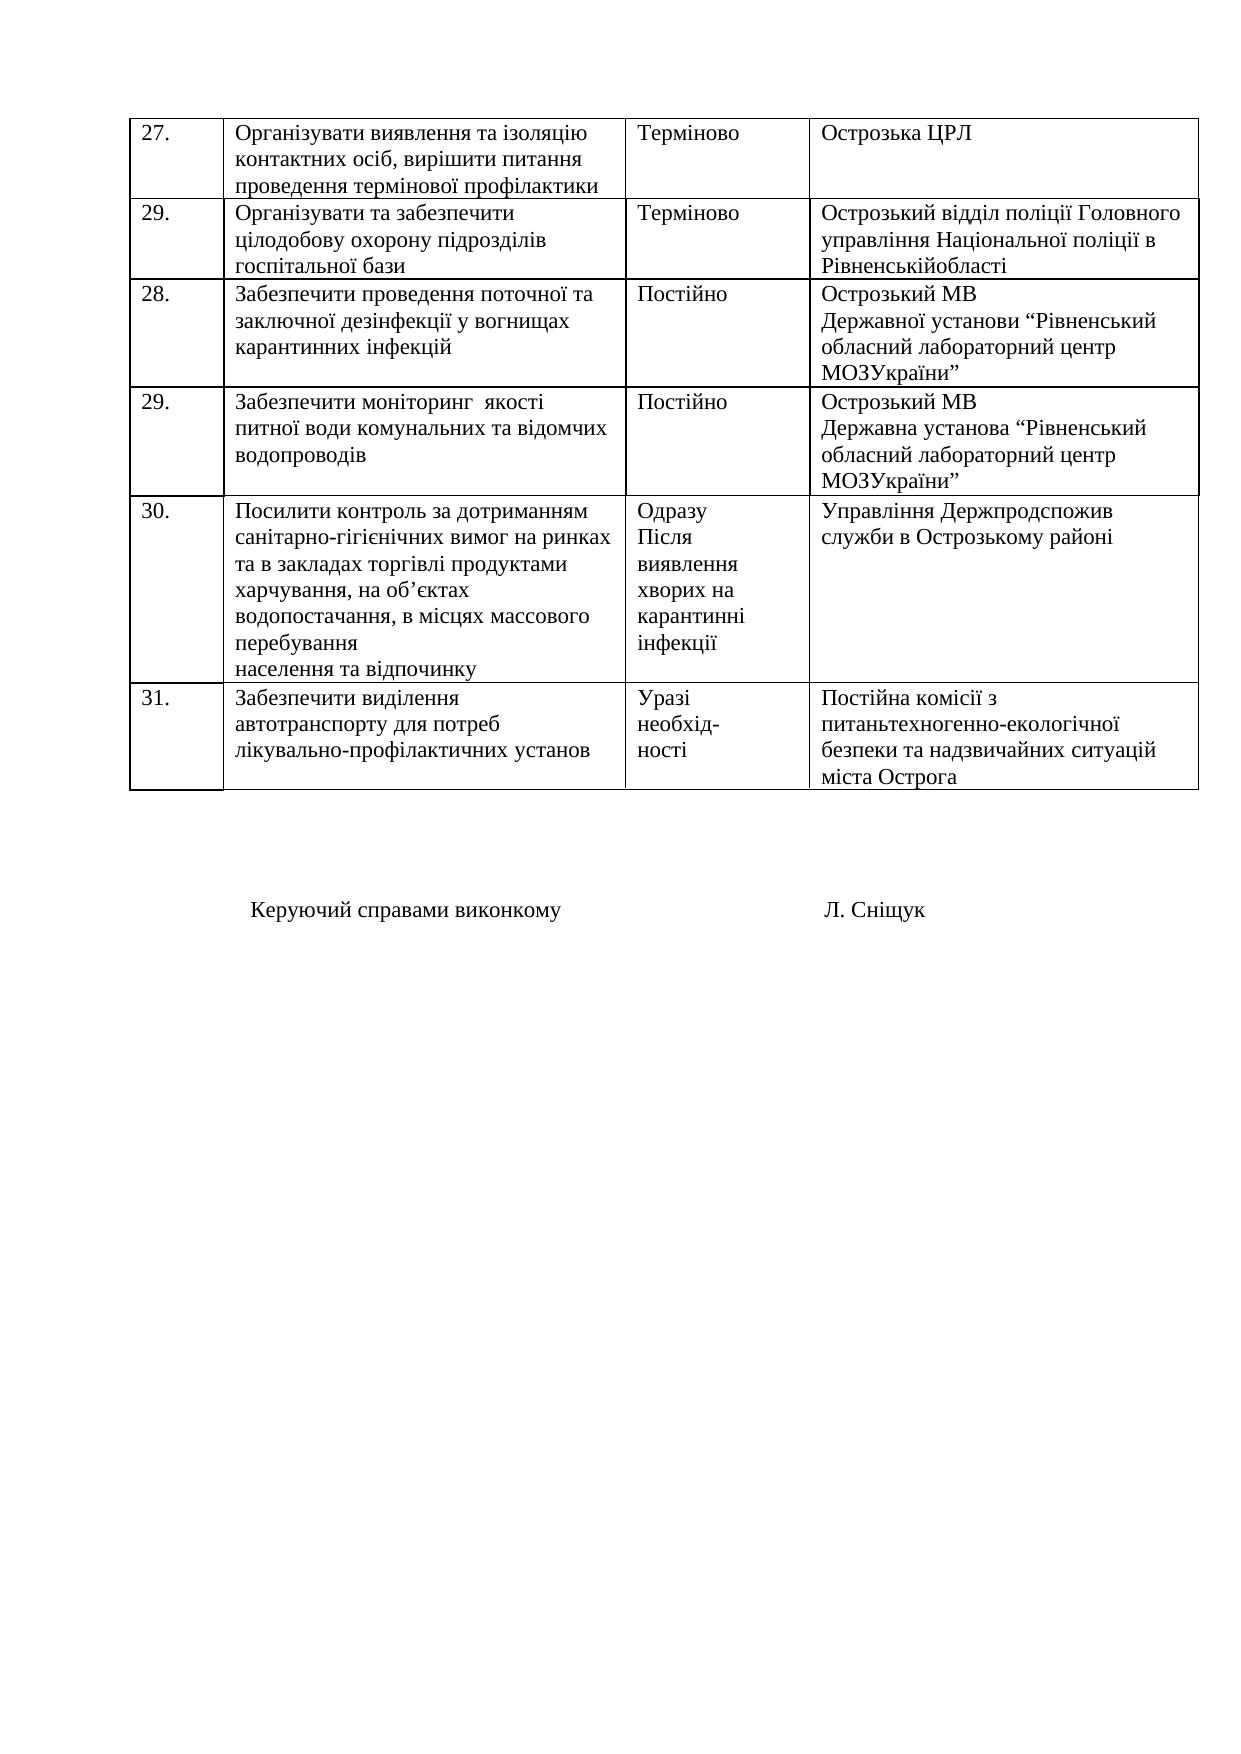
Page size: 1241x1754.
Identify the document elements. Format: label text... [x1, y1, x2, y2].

table_cell Посилити контроль за дотриманням санітарно-гігієнічних вимог на ринках та в закладах торгівлі продуктами харчування, на об’єктах водопостачання, в місцях массового перебування населення та відпочинку [224, 496, 625, 682]
table_cell 29. [131, 199, 223, 278]
table_cell 28. [131, 280, 223, 386]
table_cell Постійна комісії з питаньтехногенно-екологічної безпеки та надзвичайних ситуацій міста Острога [810, 683, 1198, 789]
table_cell Забезпечити виділення автотранспорту для потреб лікувально-профілактичних установ [224, 683, 626, 789]
table_cell Одразу Після виявлення хворих на карантинні інфекції [626, 496, 809, 682]
table_cell Постійно [627, 280, 809, 386]
table_cell 31. [131, 684, 223, 789]
table_cell Організувати виявлення та ізоляцію контактних осіб, вирішити питання проведення термінової профілактики [224, 119, 625, 198]
table_cell Острозька ЦРЛ [810, 119, 1198, 198]
table_cell Організувати та забезпечити цілодобову охорону підрозділів госпітальної бази [225, 199, 625, 278]
table_cell Забезпечити моніторинг якості питної води комунальних та відомчих водопроводів [225, 388, 625, 495]
table_cell Управління Держпродспожив служби в Острозькому районі [810, 496, 1198, 682]
text Керуючий справами виконкому Л. Сніщук [44, 897, 1152, 923]
table_cell 27. [131, 119, 223, 198]
table_cell Постійно [627, 388, 809, 495]
table_cell 29. [131, 388, 223, 495]
table_cell Уразі необхід- ності [626, 683, 810, 789]
table_cell Острозький відділ поліції Головного управління Національної поліції в Рівненськійобласті [811, 199, 1198, 278]
table_cell Острозький МВ Державної установи “Рівненський обласний лабораторний центр МОЗУкраїни” [811, 280, 1198, 386]
table_cell 30. [131, 497, 223, 682]
table_cell Забезпечити проведення поточної та заключної дезінфекції у вогнищах карантинних інфекцій [225, 280, 625, 386]
table_cell Терміново [627, 199, 809, 278]
table_cell Терміново [626, 119, 809, 198]
table_cell Острозький МВ Державна установа “Рівненський обласний лабораторний центр МОЗУкраїни” [811, 388, 1198, 495]
